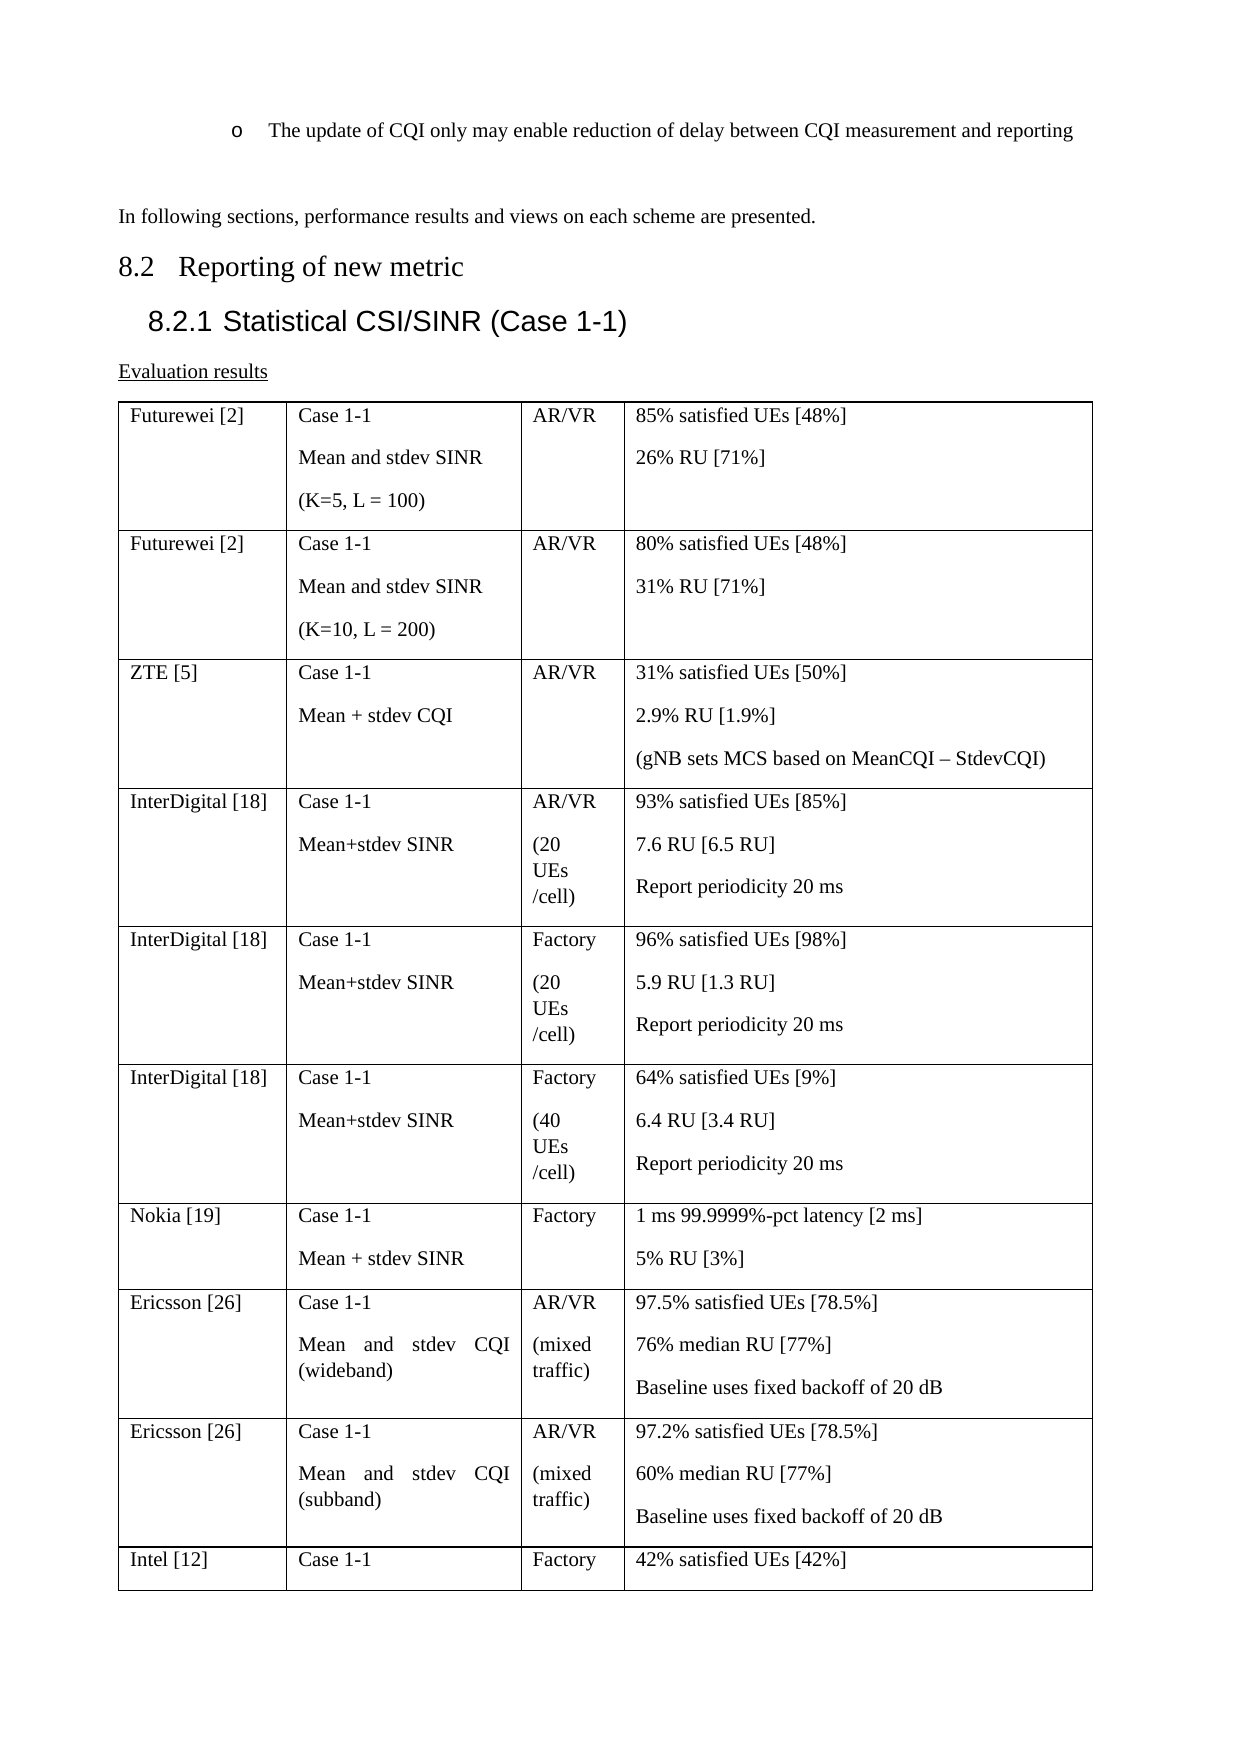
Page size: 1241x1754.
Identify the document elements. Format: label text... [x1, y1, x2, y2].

table_cell 1 ms 99.9999%-pct latency [2 ms] 5% RU [3%] [625, 1204, 1092, 1289]
table_cell Case 1-1 Mean+stdev SINR [287, 789, 521, 926]
table_cell InterDigital [18] [119, 1065, 286, 1202]
table_cell 31% satisfied UEs [50%] 2.9% RU [1.9%] (gNB sets MCS based on MeanCQI – StdevCQI) [625, 660, 1092, 788]
table_cell Case 1-1 Mean+stdev SINR [287, 1065, 521, 1202]
text Evaluation results [118, 359, 1122, 383]
table_cell 64% satisfied UEs [9%] 6.4 RU [3.4 RU] Report periodicity 20 ms [625, 1065, 1092, 1202]
table_cell Case 1-1 Mean + stdev SINR [287, 1204, 521, 1289]
table_cell Factory [522, 1204, 624, 1289]
table_cell AR/VR (20 UEs /cell) [522, 789, 624, 926]
table_cell AR/VR [522, 660, 624, 788]
table_cell Ericsson [26] [119, 1290, 286, 1417]
table_cell InterDigital [18] [119, 789, 286, 926]
table_cell AR/VR (mixed traffic) [522, 1290, 624, 1417]
table_cell ZTE [5] [119, 660, 286, 788]
subtitle Statistical CSI/SINR (Case 1-1) [148, 304, 1122, 337]
subtitle Reporting of new metric [118, 249, 1122, 283]
list The update of CQI only may enable reduction of delay between CQI measurement and reporting [231, 118, 1122, 144]
table_cell Factory (40 UEs /cell) [522, 1065, 624, 1202]
table_cell 96% satisfied UEs [98%] 5.9 RU [1.3 RU] Report periodicity 20 ms [625, 927, 1092, 1064]
table_cell AR/VR (mixed traffic) [522, 1419, 624, 1546]
table_cell Case 1-1 Mean + stdev CQI [287, 660, 521, 788]
table_cell Case 1-1 Mean and stdev CQI (subband) [287, 1419, 521, 1546]
text In following sections, performance results and views on each scheme are presented. [118, 204, 1122, 228]
table_cell Case 1-1 Mean and stdev CQI (wideband) [287, 1290, 521, 1417]
table_cell InterDigital [18] [119, 927, 286, 1064]
table_cell 97.5% satisfied UEs [78.5%] 76% median RU [77%] Baseline uses fixed backoff of 20 dB [625, 1290, 1092, 1417]
table_cell Factory (20 UEs /cell) [522, 927, 624, 1064]
table_cell 93% satisfied UEs [85%] 7.6 RU [6.5 RU] Report periodicity 20 ms [625, 789, 1092, 926]
table_cell Futurewei [2] [119, 531, 286, 659]
table_cell 97.2% satisfied UEs [78.5%] 60% median RU [77%] Baseline uses fixed backoff of 20 dB [625, 1419, 1092, 1546]
table_header AR/VR [522, 403, 624, 530]
table_cell Case 1-1 Mean and stdev SINR (K=10, L = 200) [287, 531, 521, 659]
table_header 85% satisfied UEs [48%] 26% RU [71%] [625, 403, 1092, 530]
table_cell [287, 1548, 521, 1590]
table_cell 80% satisfied UEs [48%] 31% RU [71%] [625, 531, 1092, 659]
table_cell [625, 1548, 1092, 1590]
table_cell Nokia [19] [119, 1204, 286, 1289]
table_cell Ericsson [26] [119, 1419, 286, 1546]
table_header Futurewei [2] [119, 403, 286, 530]
table_cell Factory [522, 1548, 624, 1590]
table_cell AR/VR [522, 531, 624, 659]
table_cell Case 1-1 Mean+stdev SINR [287, 927, 521, 1064]
table_cell Intel [12] [119, 1548, 286, 1590]
table_header Case 1-1 Mean and stdev SINR (K=5, L = 100) [287, 403, 521, 530]
